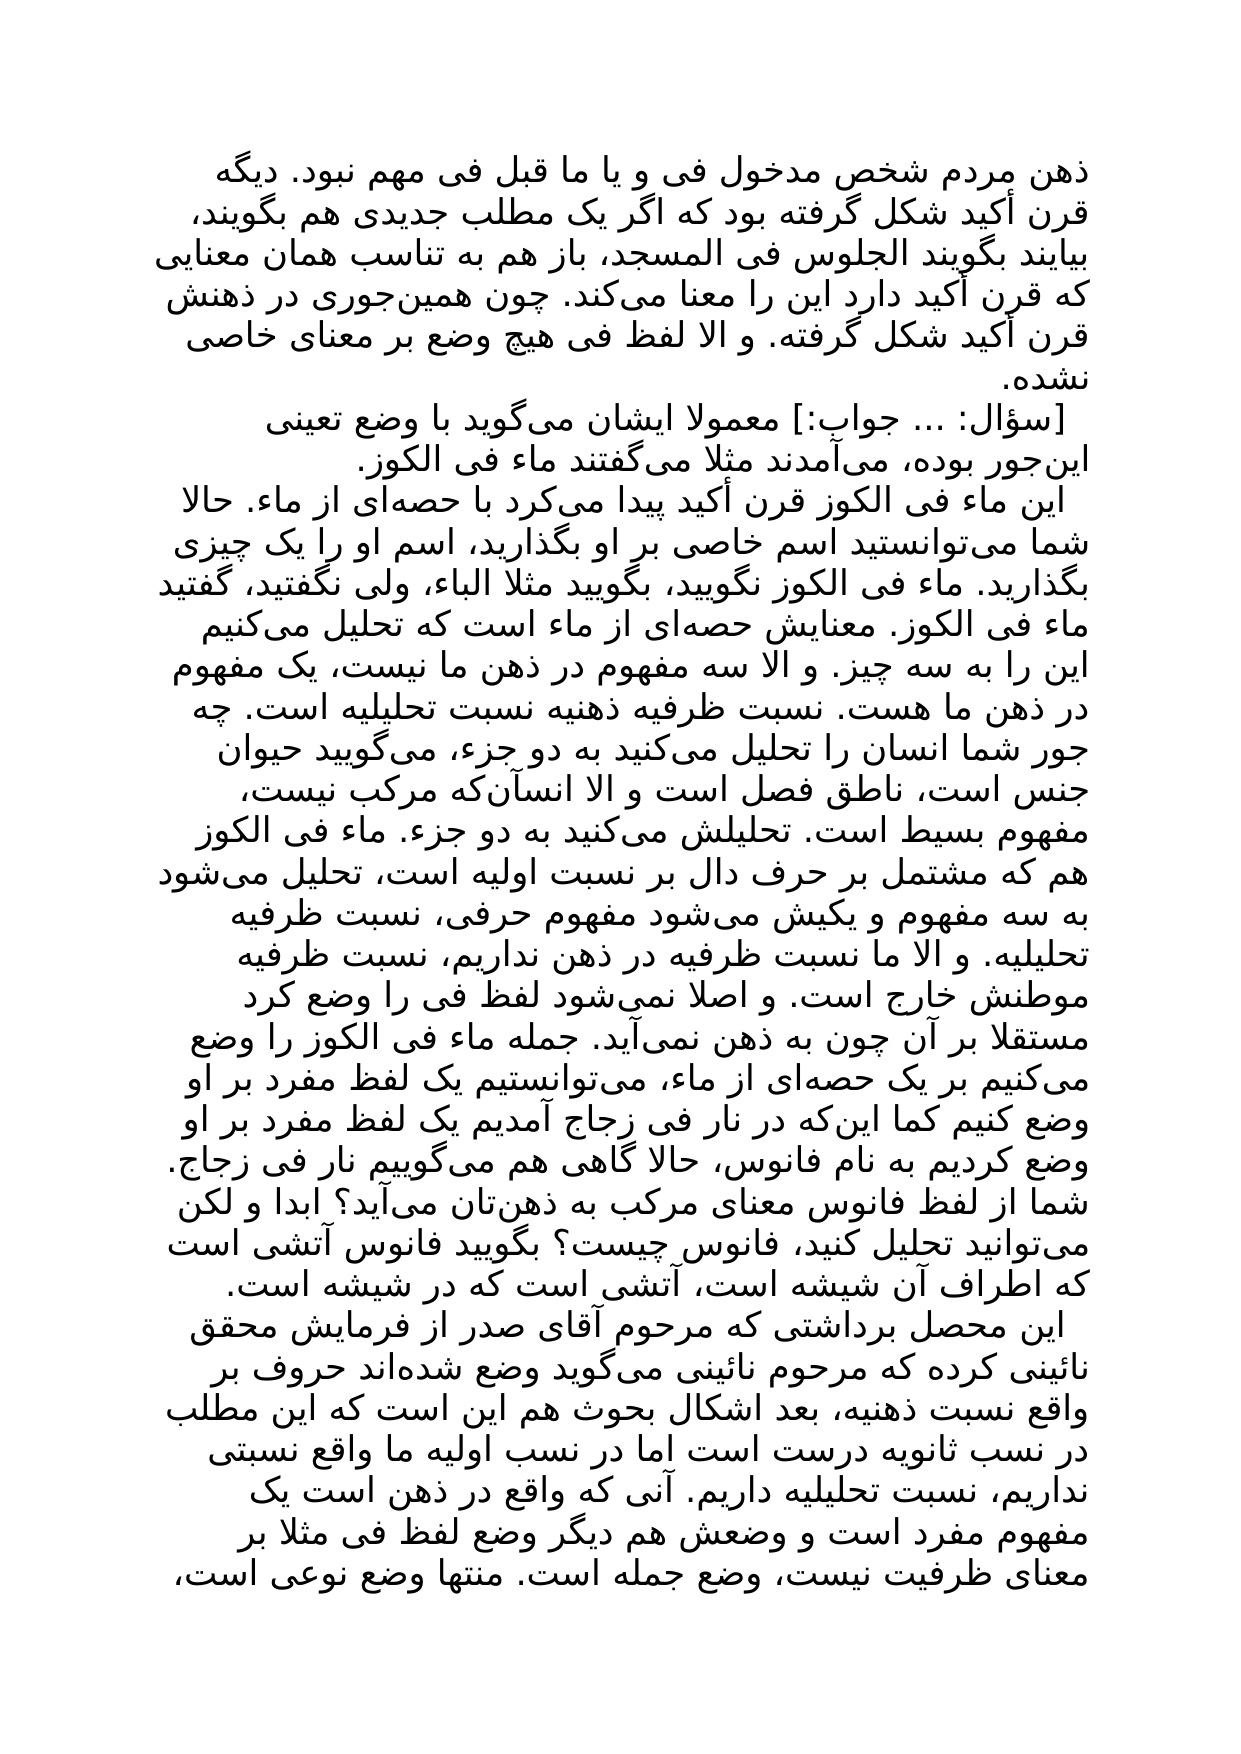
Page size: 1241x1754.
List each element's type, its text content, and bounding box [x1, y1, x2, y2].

text این ماء فی الکوز قرن أکید پیدا می‌‌کرد با حصه‌ای از ماء. حالا شما می‌‌توانستید اسم خاصی بر او بگذارید، اسم او را یک چیزی بگذارید. ماء فی الکوز نگویید، ‌بگویید مثلا الباء، ولی نگفتید، ‌گفتید ماء فی الکوز. معنایش حصه‌ای از ماء است که تحلیل می‌‌کنیم این را به سه چیز. و الا سه مفهوم در ذهن ما نیست، ‌یک مفهوم در ذهن ما هست. نسبت ظرفیه ذهنیه نسبت تحلیلیه است. چه جور شما انسان را تحلیل می‌‌کنید به دو جزء، می‌‌گویید حیوان جنس است، ‌ناطق فصل است و الا انسآن‌که مرکب نیست، مفهوم بسیط است. تحلیلش می‌‌کنید به دو جزء. ماء فی الکوز هم که مشتمل بر حرف دال بر نسبت اولیه است، تحلیل می‌‌شود به سه مفهوم و یکیش می‌‌شود مفهوم حرفی، ‌نسبت ظرفیه تحلیلیه. و الا ما نسبت ظرفیه در ذهن نداریم، ‌نسبت ظرفیه موطنش خارج است. و اصلا نمی‌شود لفظ فی را وضع کرد مستقلا بر آن چون به ذهن نمی‌آید. جمله ماء فی الکوز را وضع می‌‌کنیم بر یک حصه‌ای از ماء، می‌‌توانستیم یک لفظ مفرد بر او وضع کنیم کما این‌که در نار فی زجاج آمدیم یک لفظ مفرد بر او وضع کردیم به نام فانوس، ‌حالا گاهی هم می‌‌گوییم نار فی زجاج. شما از لفظ فانوس معنای مرکب به ذهن‌تان می‌آید؟ ابدا و لکن می‌‌توانید تحلیل کنید، ‌فانوس چیست؟ بگویید فانوس آتشی است که اطراف آن شیشه است، ‌آتشی است که در شیشه است. [150, 480, 1090, 1305]
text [150, 1305, 1090, 1594]
text [سؤال: ... جواب:] معمولا ایشان می‌‌گوید با وضع تعینی این‌جور بوده، می‌‌آمدند مثلا می‌‌گفتند ماء فی الکوز. [150, 397, 1090, 480]
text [150, 150, 1090, 397]
